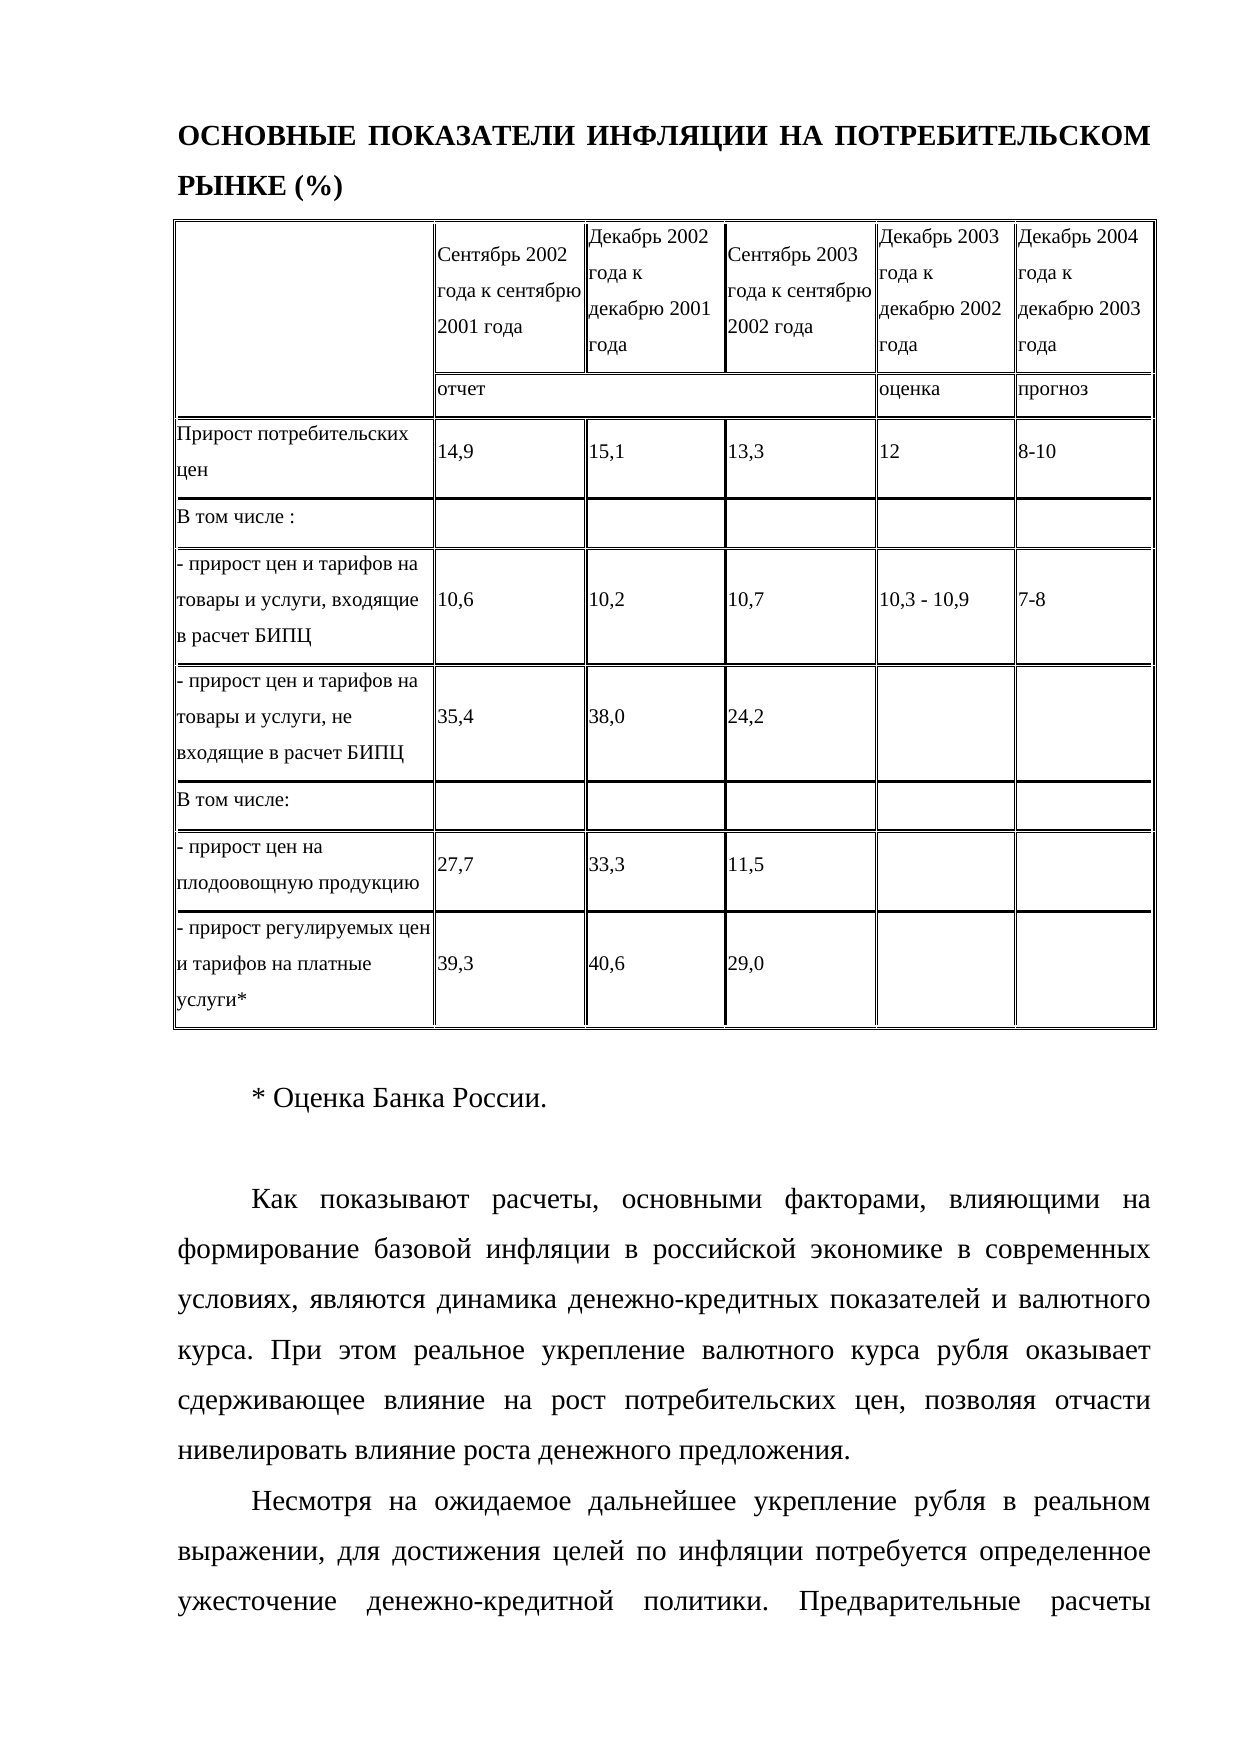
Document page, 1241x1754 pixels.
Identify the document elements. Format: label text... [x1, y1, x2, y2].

table_cell прогноз [1016, 372, 1155, 416]
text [177, 1483, 1152, 1617]
table_cell [878, 833, 1014, 910]
table_header [176, 222, 435, 416]
table_cell 10,2 [588, 550, 724, 663]
table_header Декабрь 2003 года к декабрю 2002 года [877, 222, 1016, 372]
table_cell 10,3 - 10,9 [878, 550, 1014, 663]
table_cell оценка [878, 375, 1014, 416]
table_cell - прирост регулируемых цен и тарифов на платные услуги* [176, 910, 435, 1027]
table_cell 7-8 [1017, 546, 1154, 663]
table_cell 14,9 [436, 420, 584, 497]
table_cell [436, 500, 584, 546]
table_cell [588, 783, 724, 829]
table_cell - прирост цен и тарифов на товары и услуги, входящие в расчет БИПЦ [176, 546, 433, 663]
table_cell [1017, 829, 1154, 910]
table_cell [727, 783, 875, 829]
table_cell 11,5 [727, 833, 875, 910]
table_cell [877, 913, 1016, 1027]
table_cell отчет [436, 375, 875, 416]
table_cell 10,7 [727, 550, 875, 663]
table_cell 38,0 [588, 667, 724, 780]
table_cell [1017, 663, 1154, 780]
table_cell [1016, 910, 1153, 1027]
table_cell 39,3 [435, 910, 586, 1027]
table_cell 10,6 [436, 550, 584, 663]
table_cell 13,3 [727, 420, 875, 497]
table_cell [1017, 780, 1153, 829]
table_header Сентябрь 2003 года к сентябрю 2002 года [725, 222, 877, 372]
table_cell 12 [878, 420, 1014, 497]
table_cell 24,2 [727, 667, 875, 780]
table_cell 33,3 [588, 833, 724, 910]
table_cell В том числе: [176, 780, 433, 829]
table_cell 8-10 [1017, 416, 1154, 497]
table_header Сентябрь 2002 года к сентябрю 2001 года [435, 220, 586, 372]
table_cell - прирост цен на плодоовощную продукцию [176, 829, 433, 910]
table_cell Прирост потребительских цен [176, 416, 433, 497]
table_cell 40,6 [586, 913, 725, 1027]
table_cell [588, 500, 724, 546]
table_cell 15,1 [588, 420, 724, 497]
table_cell 29,0 [725, 913, 877, 1027]
table_header Декабрь 2004 года к декабрю 2003 года [1016, 222, 1153, 372]
table_cell [878, 783, 1014, 829]
text Как показывают расчеты, основными факторами, влияющими на формирование базовой инфляции в российской экономике в современных условиях, являются динамика денежно-кредитных показателей и валютного курса. При этом реальное укрепление валютного курса рубля оказывает сдерживающее влияние на рост потребительских цен, позволяя отчасти нивелировать влияние роста денежного предложения. [177, 1181, 1152, 1466]
table_cell В том числе : [176, 497, 433, 546]
table_cell [727, 500, 875, 546]
table_cell [436, 783, 584, 829]
table_header Декабрь 2002 года к декабрю 2001 года [586, 220, 725, 372]
text * Оценка Банка России. [177, 1080, 1152, 1114]
table_cell [878, 500, 1014, 546]
table_cell 27,7 [436, 833, 584, 910]
table_cell 35,4 [436, 667, 584, 780]
text ОСНОВНЫЕ ПОКАЗАТЕЛИ ИНФЛЯЦИИ НА ПОТРЕБИТЕЛЬСКОМ РЫНКЕ (%) [177, 118, 1152, 202]
table_cell [1017, 497, 1153, 546]
table_cell [878, 667, 1014, 780]
table_cell - прирост цен и тарифов на товары и услуги, не входящие в расчет БИПЦ [176, 663, 433, 780]
